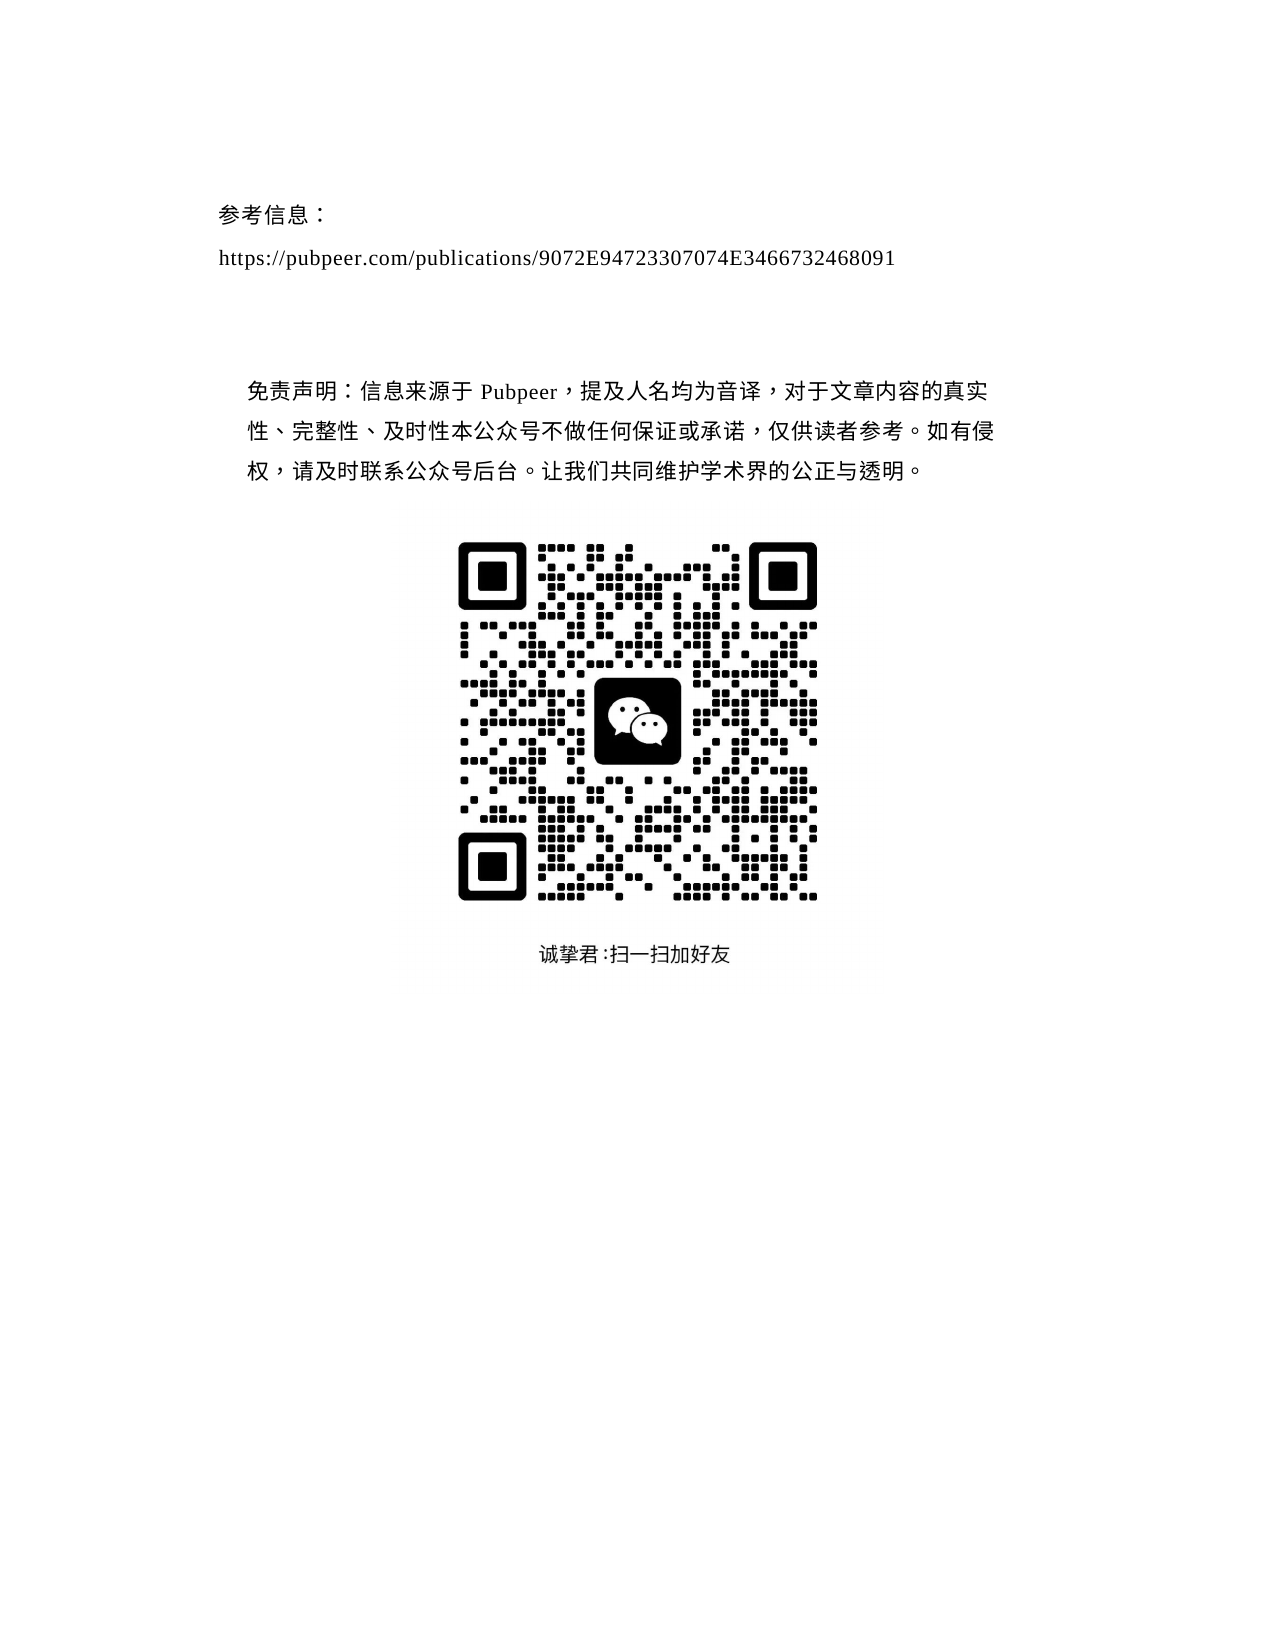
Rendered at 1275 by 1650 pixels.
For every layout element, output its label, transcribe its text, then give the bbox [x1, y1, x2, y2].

text 免责声明：信息来源于 Pubpeer，提及人名均为音译，对于文章内容的真实性、完整性、及时性本公众号不做任何保证或承诺，仅供读者参考。如有侵权，请及时联系公众号后台。让我们共同维护学术界的公正与透明。 [247, 366, 1028, 486]
picture [391, 501, 884, 994]
text https://pubpeer.com/publications/9072E94723307074E3466732468091 [219, 230, 1056, 270]
text 参考信息： [219, 190, 1056, 230]
